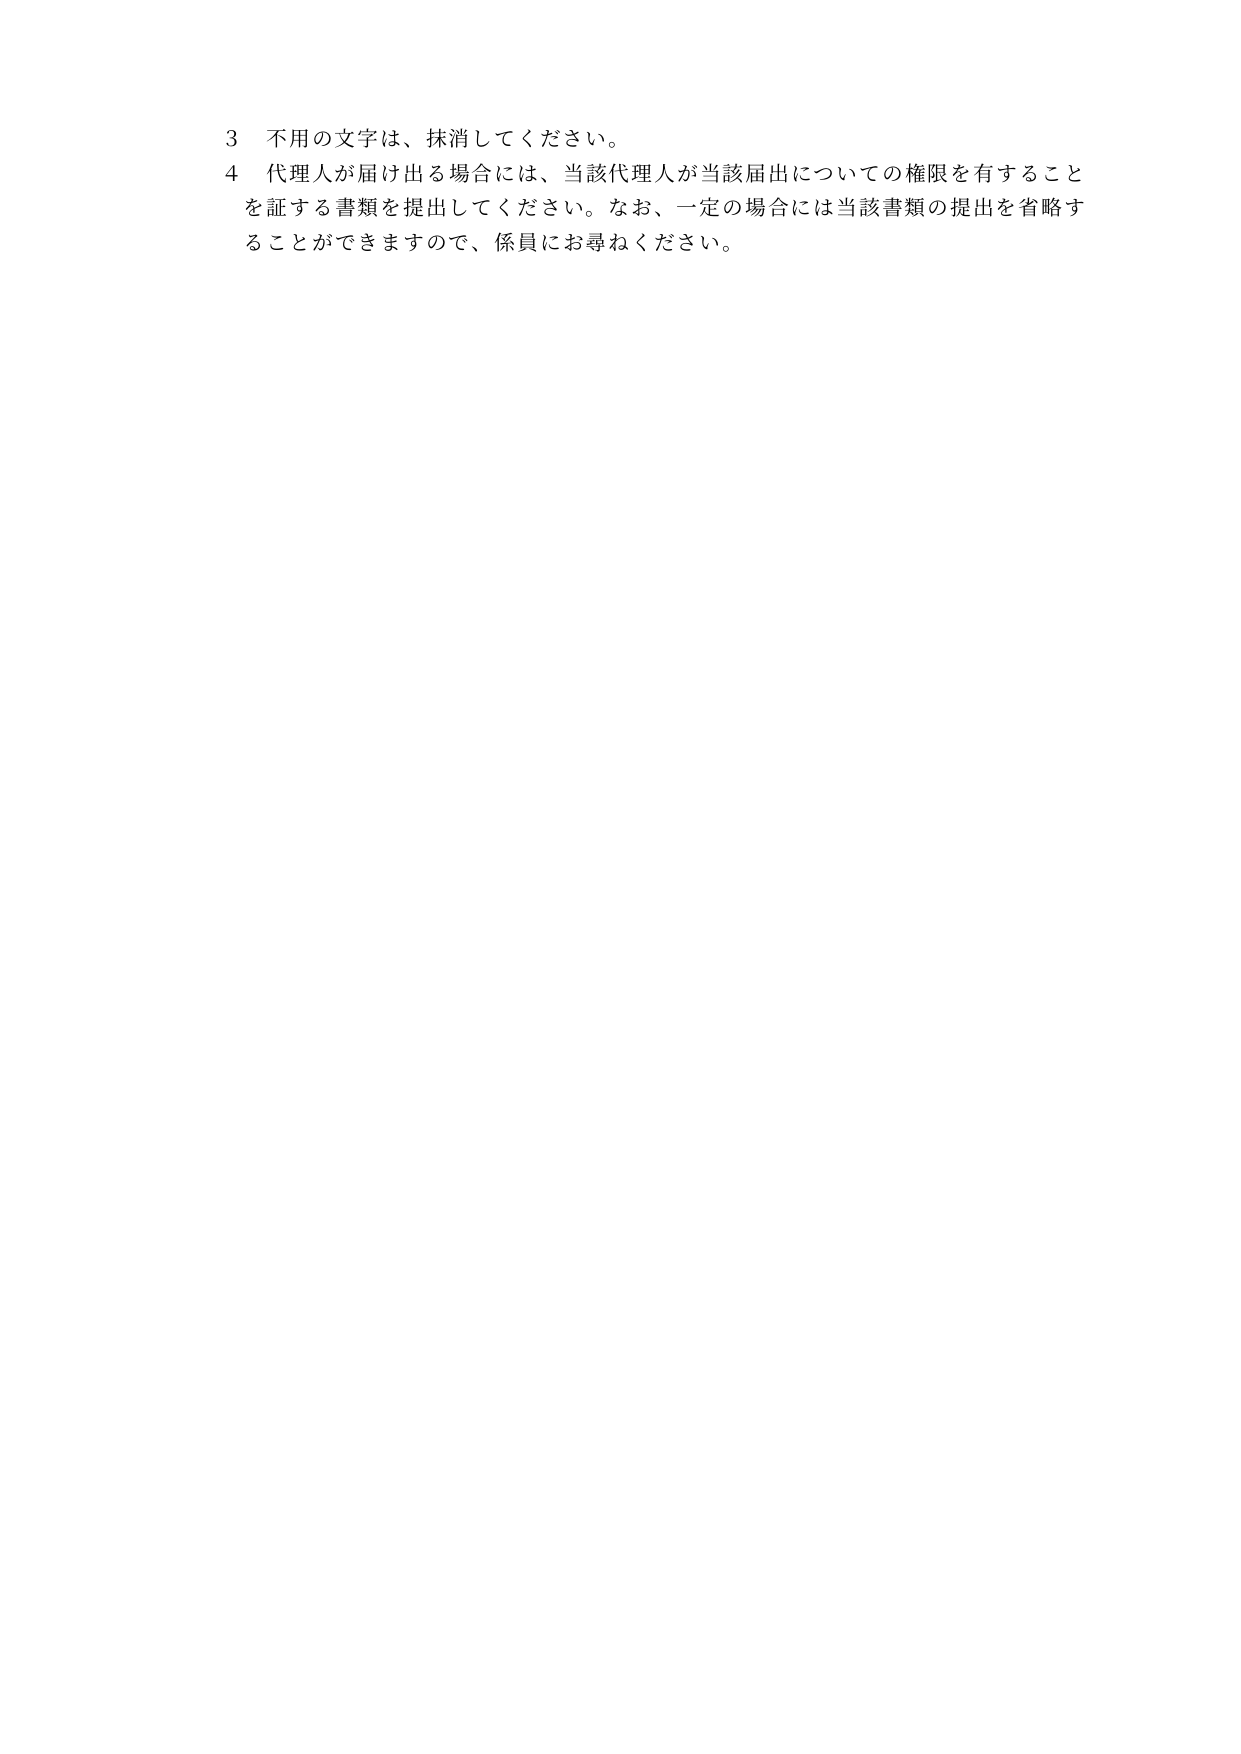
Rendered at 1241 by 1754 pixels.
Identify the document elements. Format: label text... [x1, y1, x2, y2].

text ３ 不用の文字は、抹消してください。 [214, 121, 1088, 155]
text ４ 代理人が届け出る場合には、当該代理人が当該届出についての権限を有することを証する書類を提出してください。なお、一定の場合には当該書類の提出を省略することができますので、係員にお尋ねください。 [214, 155, 1088, 258]
